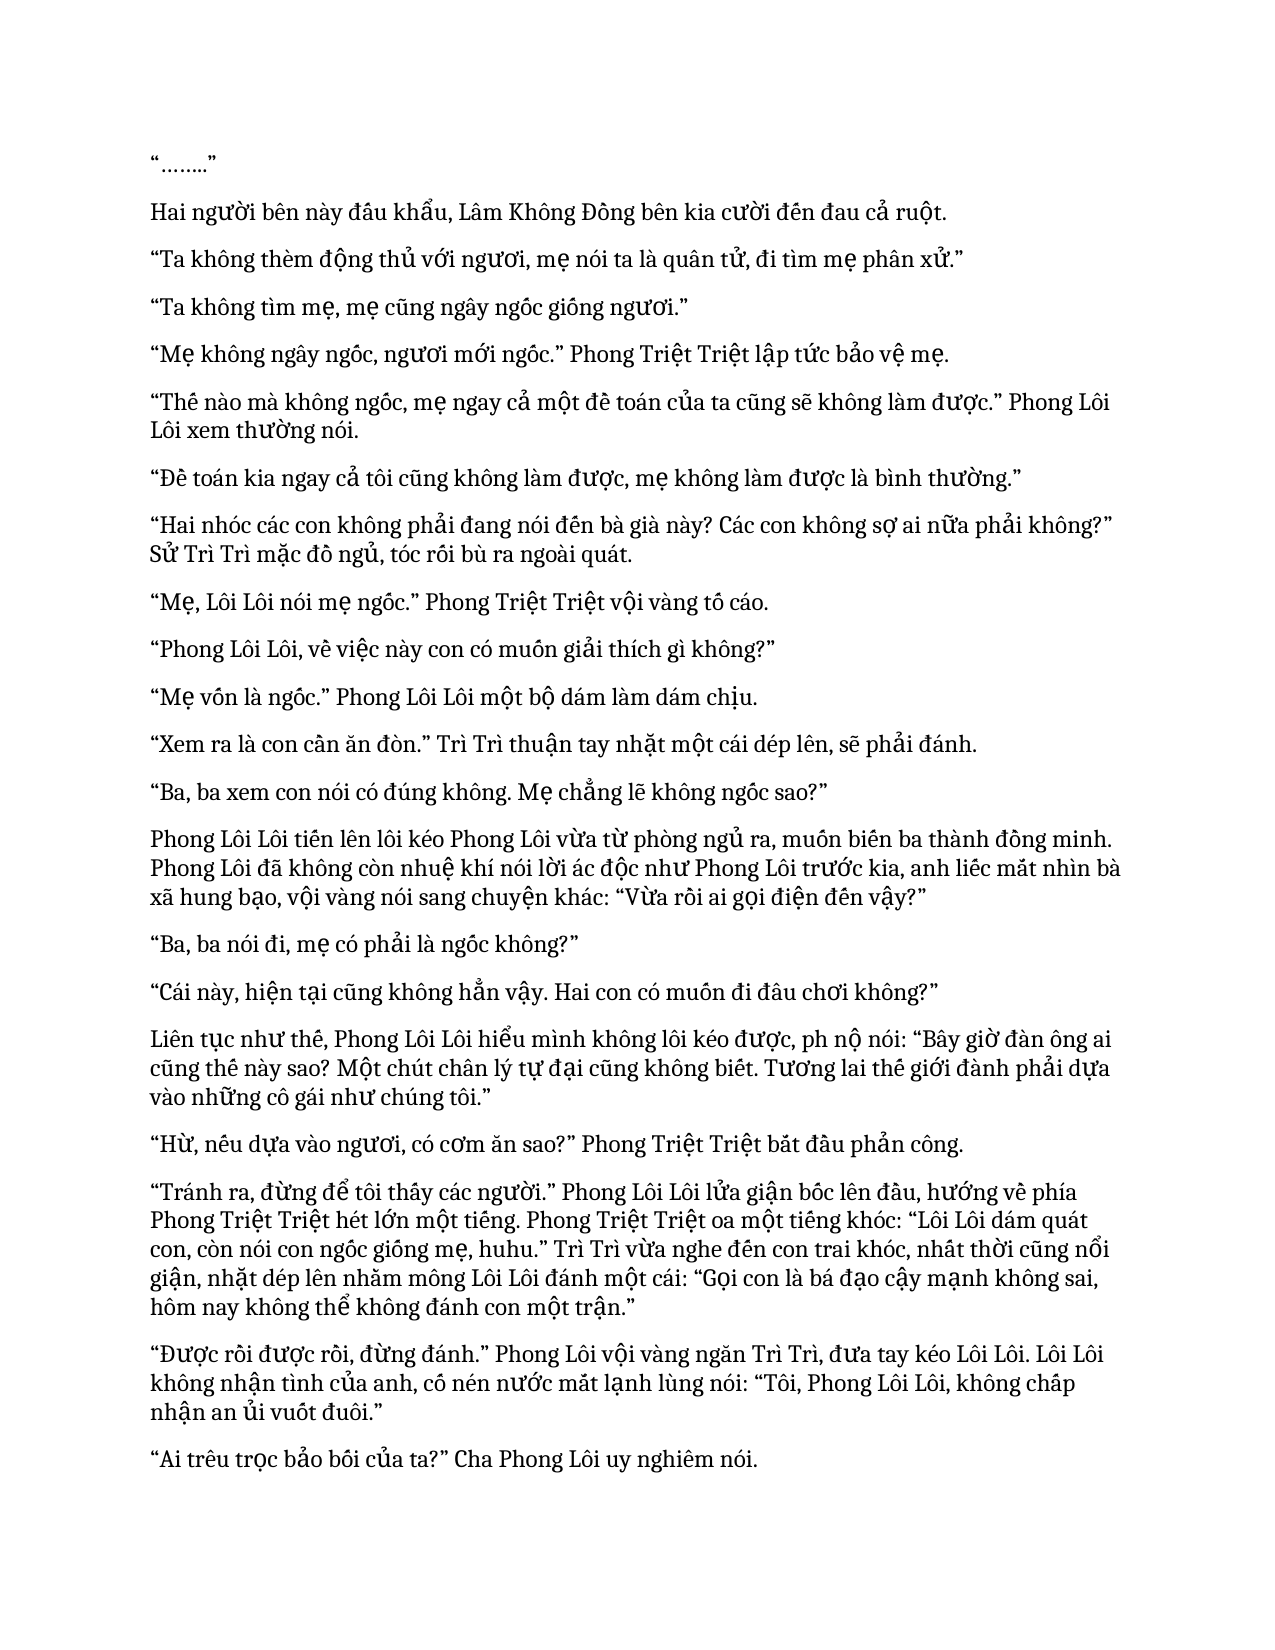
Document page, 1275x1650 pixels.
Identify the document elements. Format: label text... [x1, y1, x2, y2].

text “Xem ra là con cần ăn đòn.” Trì Trì thuận tay nhặt một cái dép lên, sẽ phải đánh. [150, 730, 1125, 759]
text “Cái này, hiện tại cũng không hẳn vậy. Hai con có muốn đi đâu chơi không?” [150, 977, 1125, 1006]
text Hai người bên này đấu khẩu, Lâm Không Đồng bên kia cười đến đau cả ruột. [150, 197, 1125, 226]
text “Được rồi được rồi, đừng đánh.” Phong Lôi vội vàng ngăn Trì Trì, đưa tay kéo Lôi Lôi. Lôi Lôi không nhận tình của anh, cố nén nước mắt lạnh lùng nói: “Tôi, Phong Lôi Lôi, không chấp nhận an ủi vuốt đuôi.” [150, 1340, 1125, 1426]
text “Ba, ba nói đi, mẹ có phải là ngốc không?” [150, 930, 1125, 959]
text “Phong Lôi Lôi, về việc này con có muốn giải thích gì không?” [150, 635, 1125, 664]
text “……..” [150, 150, 1125, 179]
text “Ai trêu trọc bảo bối của ta?” Cha Phong Lôi uy nghiêm nói. [150, 1445, 1125, 1474]
text “Đề toán kia ngay cả tôi cũng không làm được, mẹ không làm được là bình thường.” [150, 464, 1125, 492]
text “Ta không tìm mẹ, mẹ cũng ngây ngốc giống ngươi.” [150, 292, 1125, 321]
text “Tránh ra, đừng để tôi thấy các người.” Phong Lôi Lôi lửa giận bốc lên đầu, hướng về phía Phong Triệt Triệt hét lớn một tiếng. Phong Triệt Triệt oa một tiếng khóc: “Lôi Lôi dám quát con, còn nói con ngốc giống mẹ, huhu.” Trì Trì vừa nghe đến con trai khóc, nhất thời cũng nổi giận, nhặt dép lên nhằm mông Lôi Lôi đánh một cái: “Gọi con là bá đạo cậy mạnh không sai, hôm nay không thể không đánh con một trận.” [150, 1177, 1125, 1321]
text “Ta không thèm động thủ với ngươi, mẹ nói ta là quân tử, đi tìm mẹ phân xử.” [150, 245, 1125, 274]
text “Thế nào mà không ngốc, mẹ ngay cả một đề toán của ta cũng sẽ không làm được.” Phong Lôi Lôi xem thường nói. [150, 387, 1125, 445]
text “Mẹ, Lôi Lôi nói mẹ ngốc.” Phong Triệt Triệt vội vàng tố cáo. [150, 587, 1125, 616]
text “Mẹ vốn là ngốc.” Phong Lôi Lôi một bộ dám làm dám chịu. [150, 682, 1125, 711]
text “Hai nhóc các con không phải đang nói đến bà già này? Các con không sợ ai nữa phải không?” Sử Trì Trì mặc đồ ngủ, tóc rối bù ra ngoài quát. [150, 511, 1125, 569]
text “Mẹ không ngây ngốc, ngươi mới ngốc.” Phong Triệt Triệt lập tức bảo vệ mẹ. [150, 340, 1125, 369]
text “Hừ, nếu dựa vào ngươi, có cơm ăn sao?” Phong Triệt Triệt bắt đầu phản công. [150, 1130, 1125, 1159]
text Liên tục như thế, Phong Lôi Lôi hiểu mình không lôi kéo được, ph nộ nói: “Bây giờ đàn ông ai cũng thế này sao? Một chút chân lý tự đại cũng không biết. Tương lai thế giới đành phải dựa vào những cô gái như chúng tôi.” [150, 1025, 1125, 1111]
text “Ba, ba xem con nói có đúng không. Mẹ chẳng lẽ không ngốc sao?” [150, 777, 1125, 806]
text Phong Lôi Lôi tiến lên lôi kéo Phong Lôi vừa từ phòng ngủ ra, muốn biến ba thành đồng minh. Phong Lôi đã không còn nhuệ khí nói lời ác độc như Phong Lôi trước kia, anh liếc mắt nhìn bà xã hung bạo, vội vàng nói sang chuyện khác: “Vừa rồi ai gọi điện đến vậy?” [150, 825, 1125, 911]
